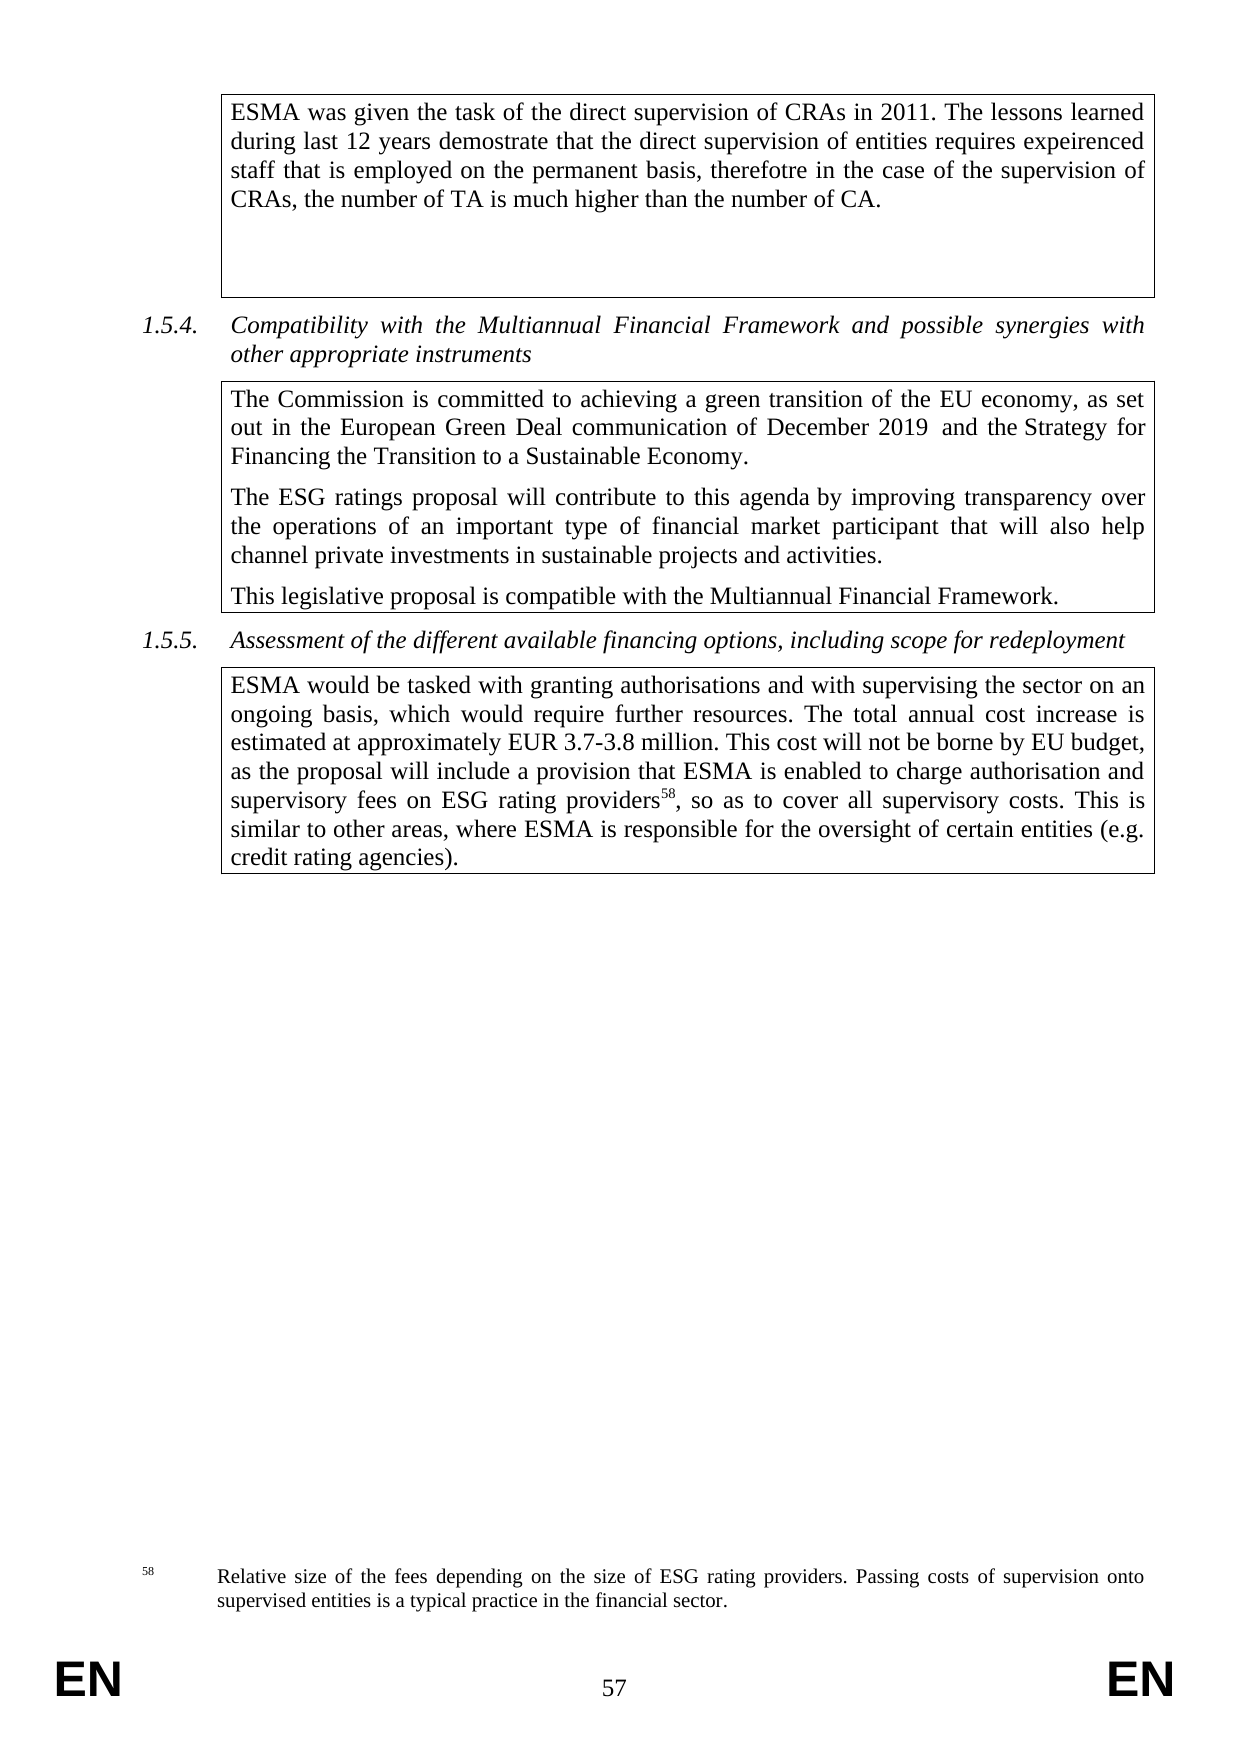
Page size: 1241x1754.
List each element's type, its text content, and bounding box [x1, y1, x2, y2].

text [222, 95, 1154, 212]
text The ESG ratings proposal will contribute to this agenda by improving transparency over the operations of an important type of financial market participant that will also help channel private investments in sustainable projects and activities. [222, 479, 1154, 569]
subtitle 1.5.5. Assessment of the different available financing options, including scope for redeployment [142, 626, 1146, 654]
subtitle 1.5.4. Compatibility with the Multiannual Financial Framework and possible synergies with other appropriate instruments [142, 311, 1146, 368]
text ESMA would be tasked with granting authorisations and with supervising the sector on an ongoing basis, which would require further resources. The total annual cost increase is estimated at approximately EUR 3.7-3.8 million. This cost will not be borne by EU budget, as the proposal will include a provision that ESMA is enabled to charge authorisation and supervisory fees on ESG rating providers, so as to cover all supervisory costs. This is similar to other areas, where ESMA is responsible for the oversight of certain entities (e.g. credit rating agencies). [222, 668, 1154, 873]
text This legislative proposal is compatible with the Multiannual Financial Framework. [222, 578, 1154, 612]
text The Commission is committed to achieving a green transition of the EU economy, as set out in the European Green Deal communication of December 2019 and the Strategy for Financing the Transition to a Sustainable Economy. [222, 382, 1154, 470]
